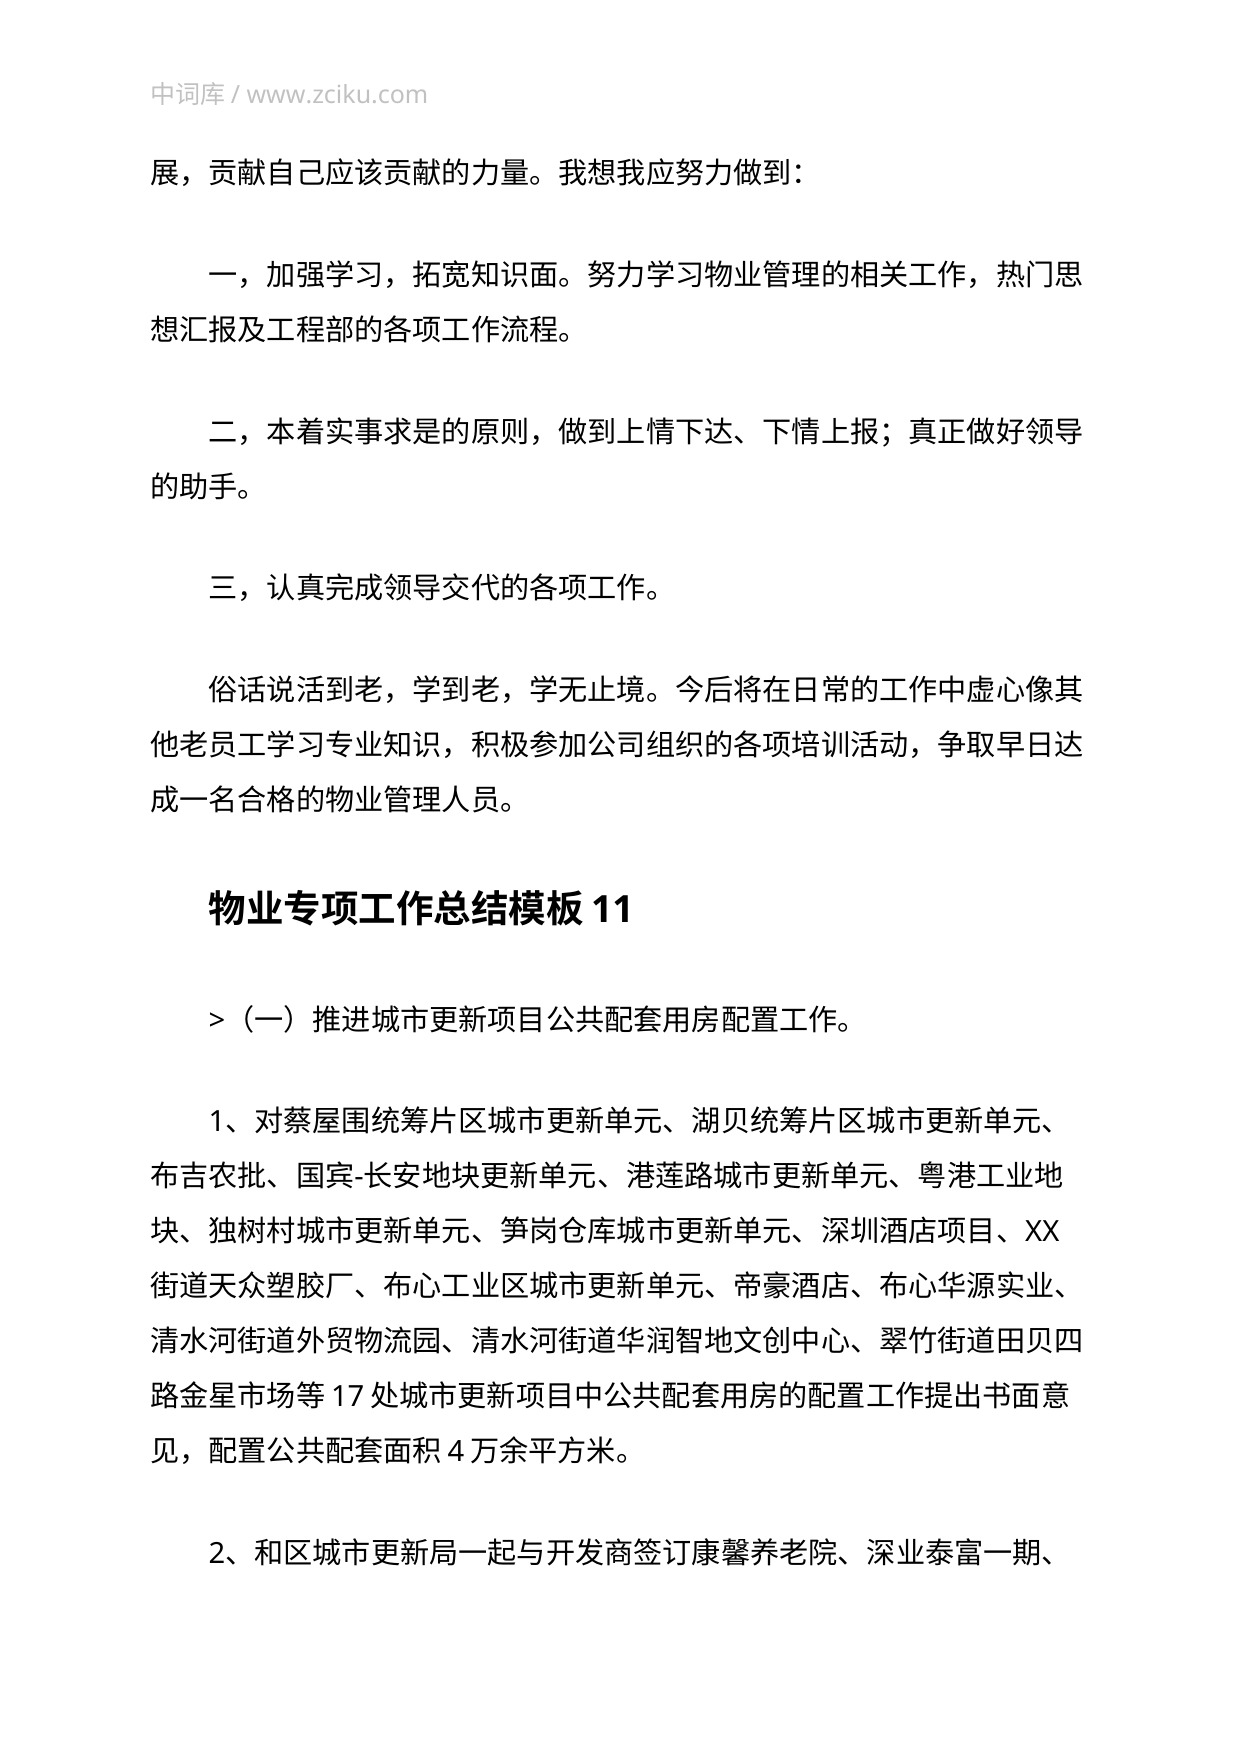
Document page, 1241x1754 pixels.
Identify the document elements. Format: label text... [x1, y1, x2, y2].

text 一，加强学习，拓宽知识面。努力学习物业管理的相关工作，热门思想汇报及工程部的各项工作流程。 [150, 252, 1090, 349]
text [150, 1530, 1090, 1572]
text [150, 150, 1090, 192]
text 1、对蔡屋围统筹片区城市更新单元、湖贝统筹片区城市更新单元、布吉农批、国宾-长安地块更新单元、港莲路城市更新单元、粤港工业地块、独树村城市更新单元、笋岗仓库城市更新单元、深圳酒店项目、XX街道天众塑胶厂、布心工业区城市更新单元、帝豪酒店、布心华源实业、清水河街道外贸物流园、清水河街道华润智地文创中心、翠竹街道田贝四路金星市场等17处城市更新项目中公共配套用房的配置工作提出书面意见，配置公共配套面积4万余平方米。 [150, 1098, 1090, 1470]
text 二，本着实事求是的原则，做到上情下达、下情上报；真正做好领导的助手。 [150, 408, 1090, 506]
text >（一）推进城市更新项目公共配套用房配置工作。 [150, 996, 1090, 1038]
text 三，认真完成领导交代的各项工作。 [150, 565, 1090, 607]
text 物业专项工作总结模板11 [150, 878, 1090, 933]
text 俗话说活到老，学到老，学无止境。今后将在日常的工作中虚心像其他老员工学习专业知识，积极参加公司组织的各项培训活动，争取早日达成一名合格的物业管理人员。 [150, 667, 1090, 819]
